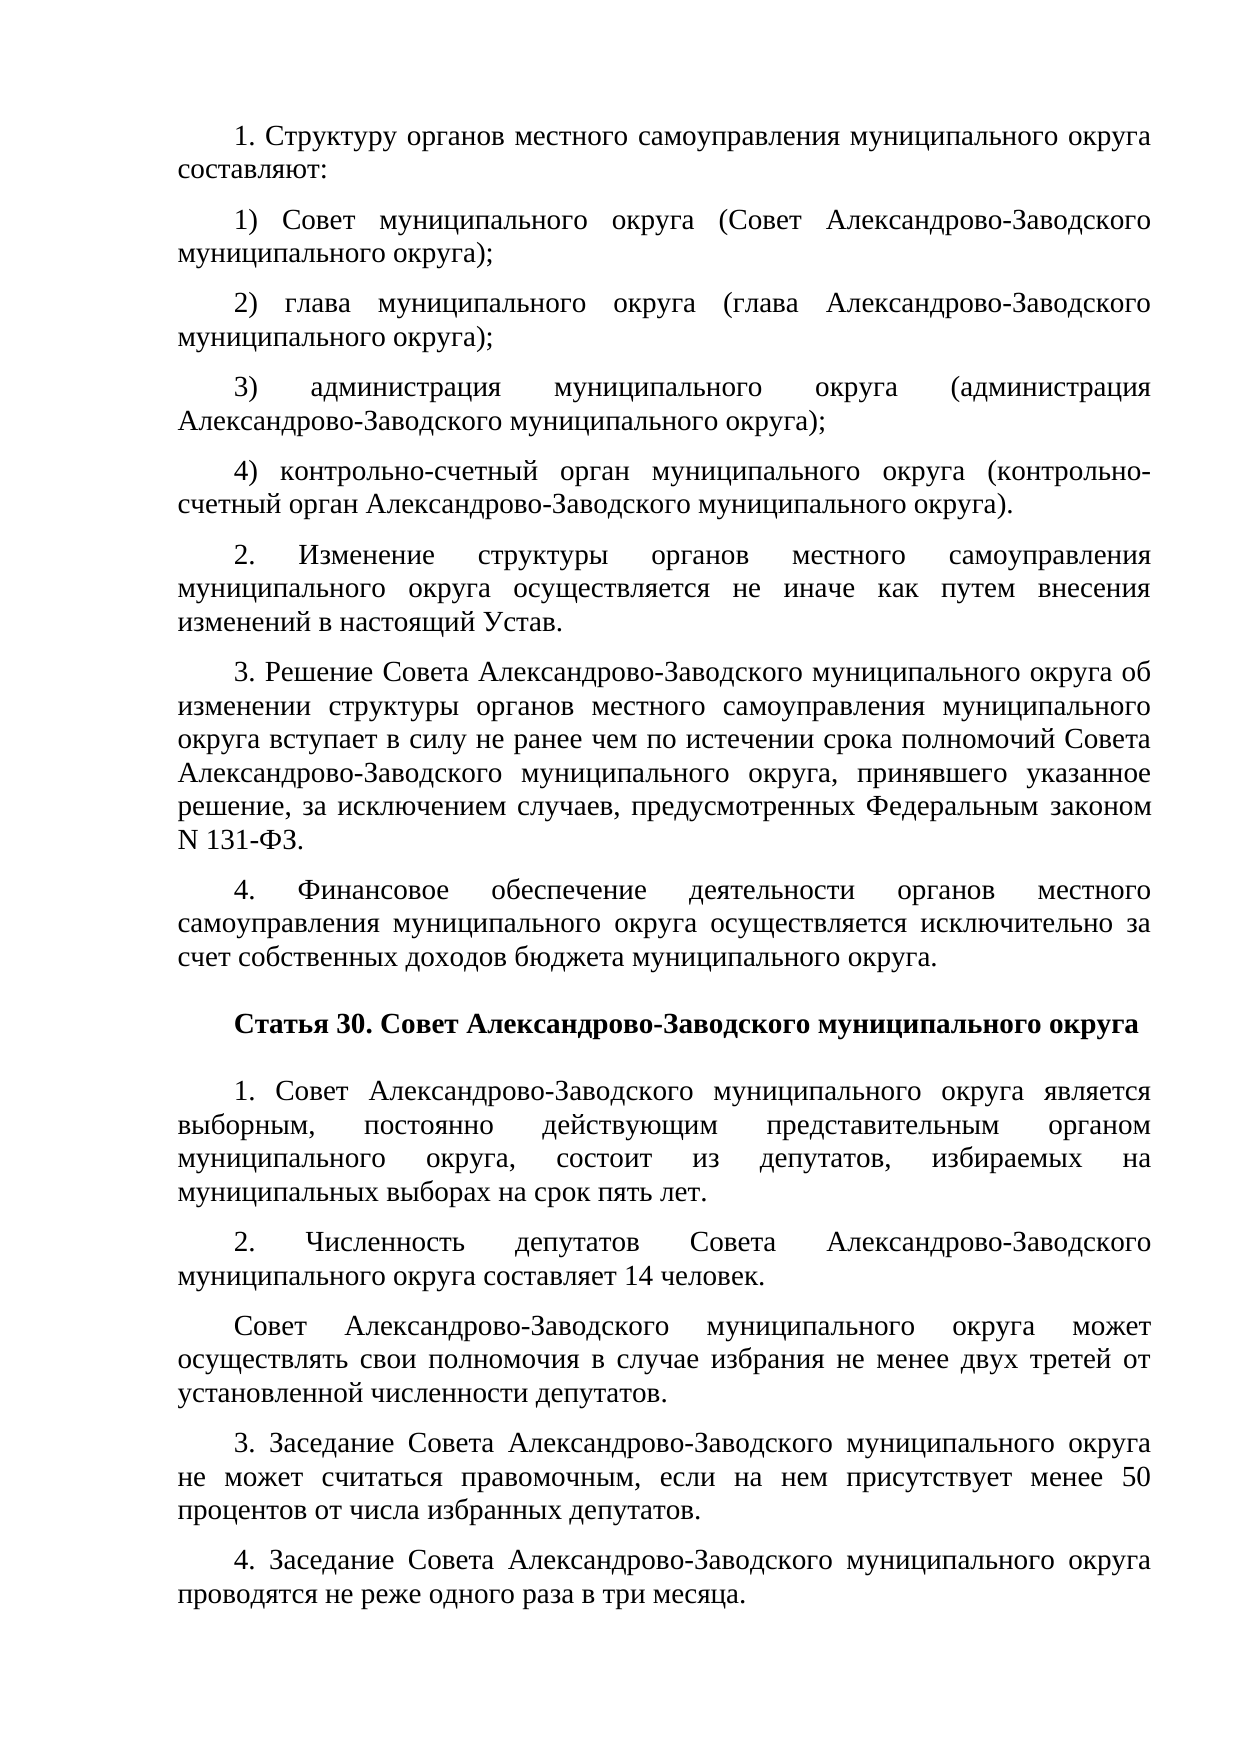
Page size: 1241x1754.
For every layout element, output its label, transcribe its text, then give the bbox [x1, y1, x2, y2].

text 2. Изменение структуры органов местного самоуправления муниципального округа осуществляется не иначе как путем внесения изменений в настоящий Устав. [177, 537, 1152, 637]
text 4. Заседание Совета Александрово-Заводского муниципального округа проводятся не реже одного раза в три месяца. [177, 1542, 1152, 1609]
text 3. Заседание Совета Александрово-Заводского муниципального округа не может считаться правомочным, если на нем присутствует менее 50 процентов от числа избранных депутатов. [177, 1425, 1152, 1526]
text 4) контрольно-счетный орган муниципального округа (контрольно-счетный орган Александрово-Заводского муниципального округа). [177, 453, 1152, 520]
text 2. Численность депутатов Совета Александрово-Заводского муниципального округа составляет 14 человек. [177, 1224, 1152, 1291]
text 3) администрация муниципального округа (администрация Александрово-Заводского муниципального округа); [177, 369, 1152, 436]
text 3. Решение Совета Александрово-Заводского муниципального округа об изменении структуры органов местного самоуправления муниципального округа вступает в силу не ранее чем по истечении срока полномочий Совета Александрово-Заводского муниципального округа, принявшего указанное решение, за исключением случаев, предусмотренных Федеральным законом N 131-ФЗ. [177, 654, 1152, 855]
text 2) глава муниципального округа (глава Александрово-Заводского муниципального округа); [177, 286, 1152, 353]
text 1. Структуру органов местного самоуправления муниципального округа составляют: [177, 118, 1152, 185]
text Совет Александрово-Заводского муниципального округа может осуществлять свои полномочия в случае избрания не менее двух третей от установленной численности депутатов. [177, 1308, 1152, 1408]
text Статья 30. Совет Александрово-Заводского муниципального округа [177, 1006, 1152, 1040]
text 4. Финансовое обеспечение деятельности органов местного самоуправления муниципального округа осуществляется исключительно за счет собственных доходов бюджета муниципального округа. [177, 872, 1152, 973]
text 1) Совет муниципального округа (Совет Александрово-Заводского муниципального округа); [177, 202, 1152, 269]
text 1. Совет Александрово-Заводского муниципального округа является выборным, постоянно действующим представительным органом муниципального округа, состоит из депутатов, избираемых на муниципальных выборах на срок пять лет. [177, 1073, 1152, 1207]
